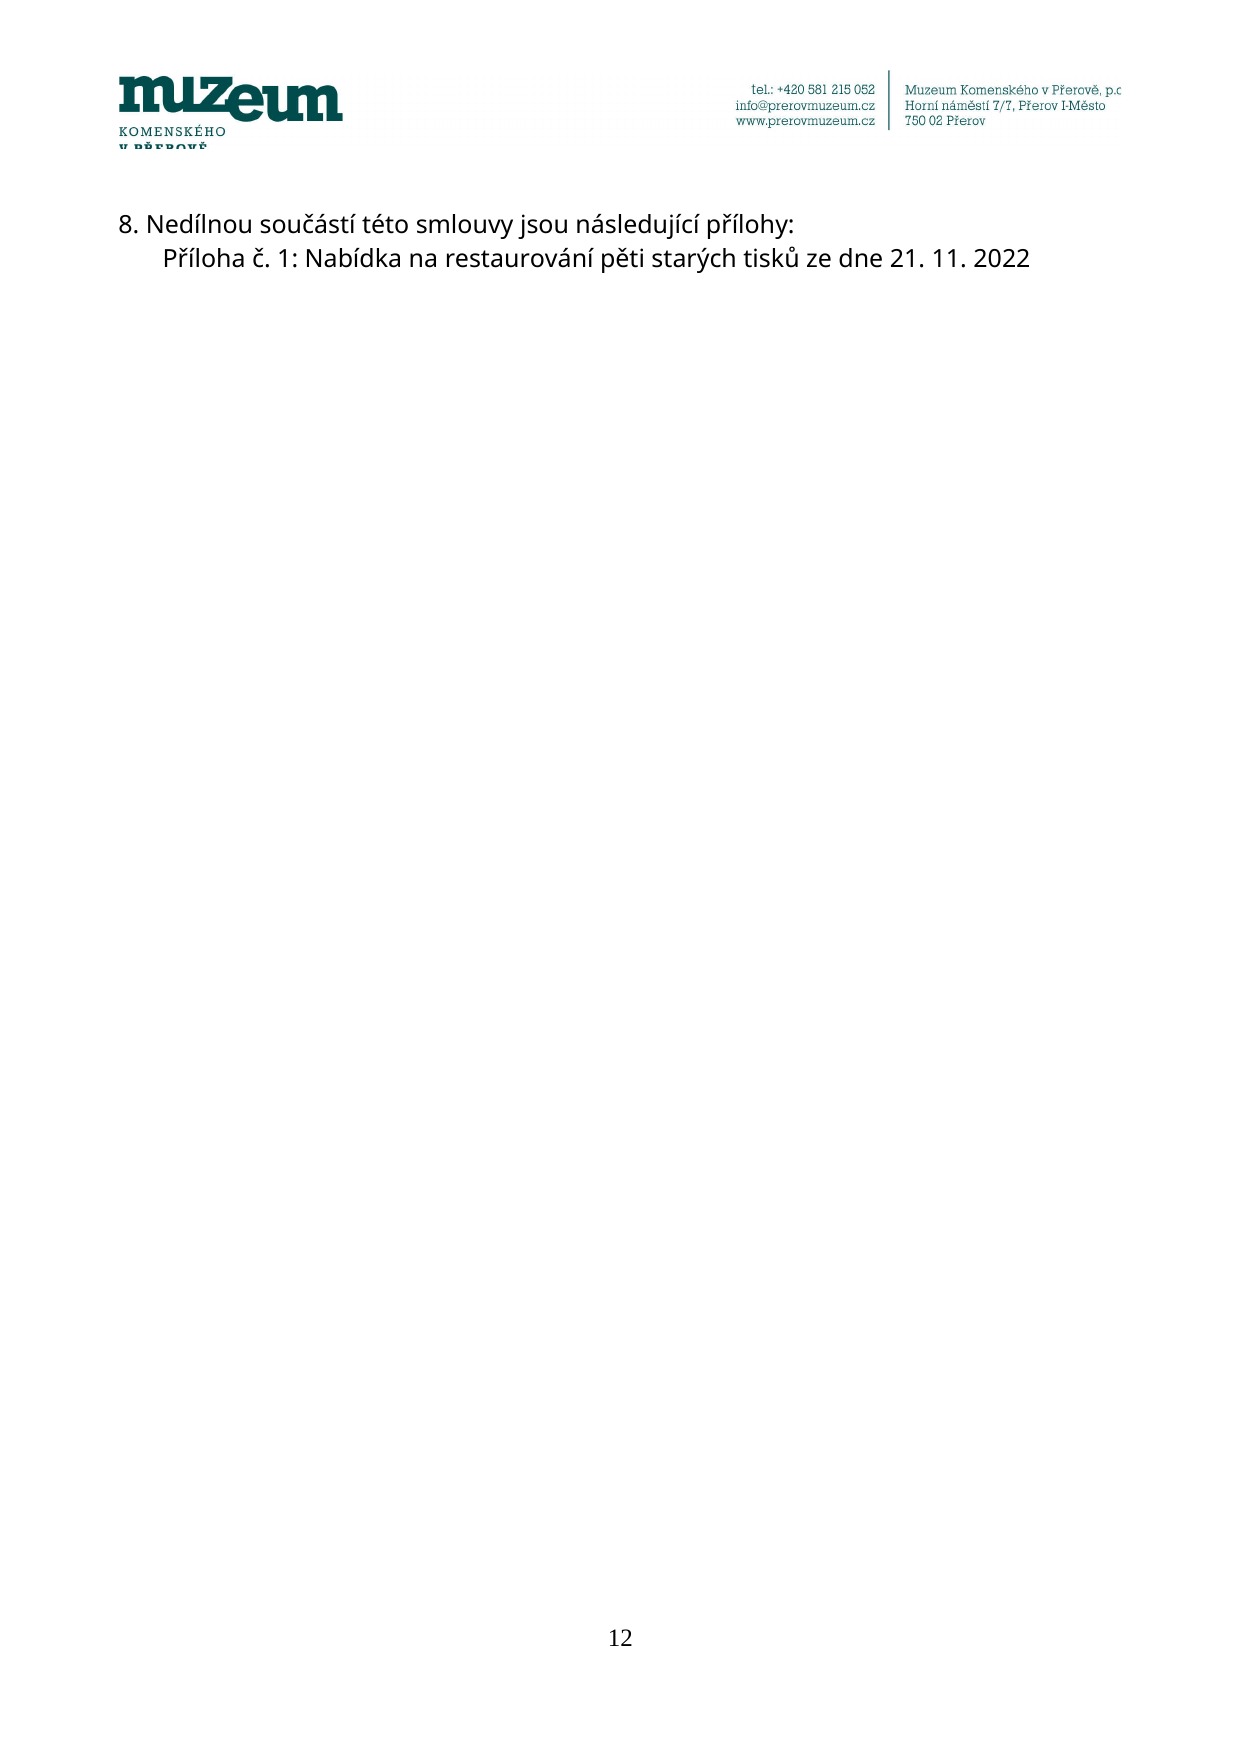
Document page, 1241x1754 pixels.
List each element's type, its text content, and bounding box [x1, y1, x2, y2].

text Příloha č. 1: Nabídka na restaurování pěti starých tisků ze dne 21. 11. 2022 [118, 241, 1122, 275]
picture [118, 70, 1121, 149]
text 8. Nedílnou součástí této smlouvy jsou následující přílohy: [118, 207, 1122, 241]
